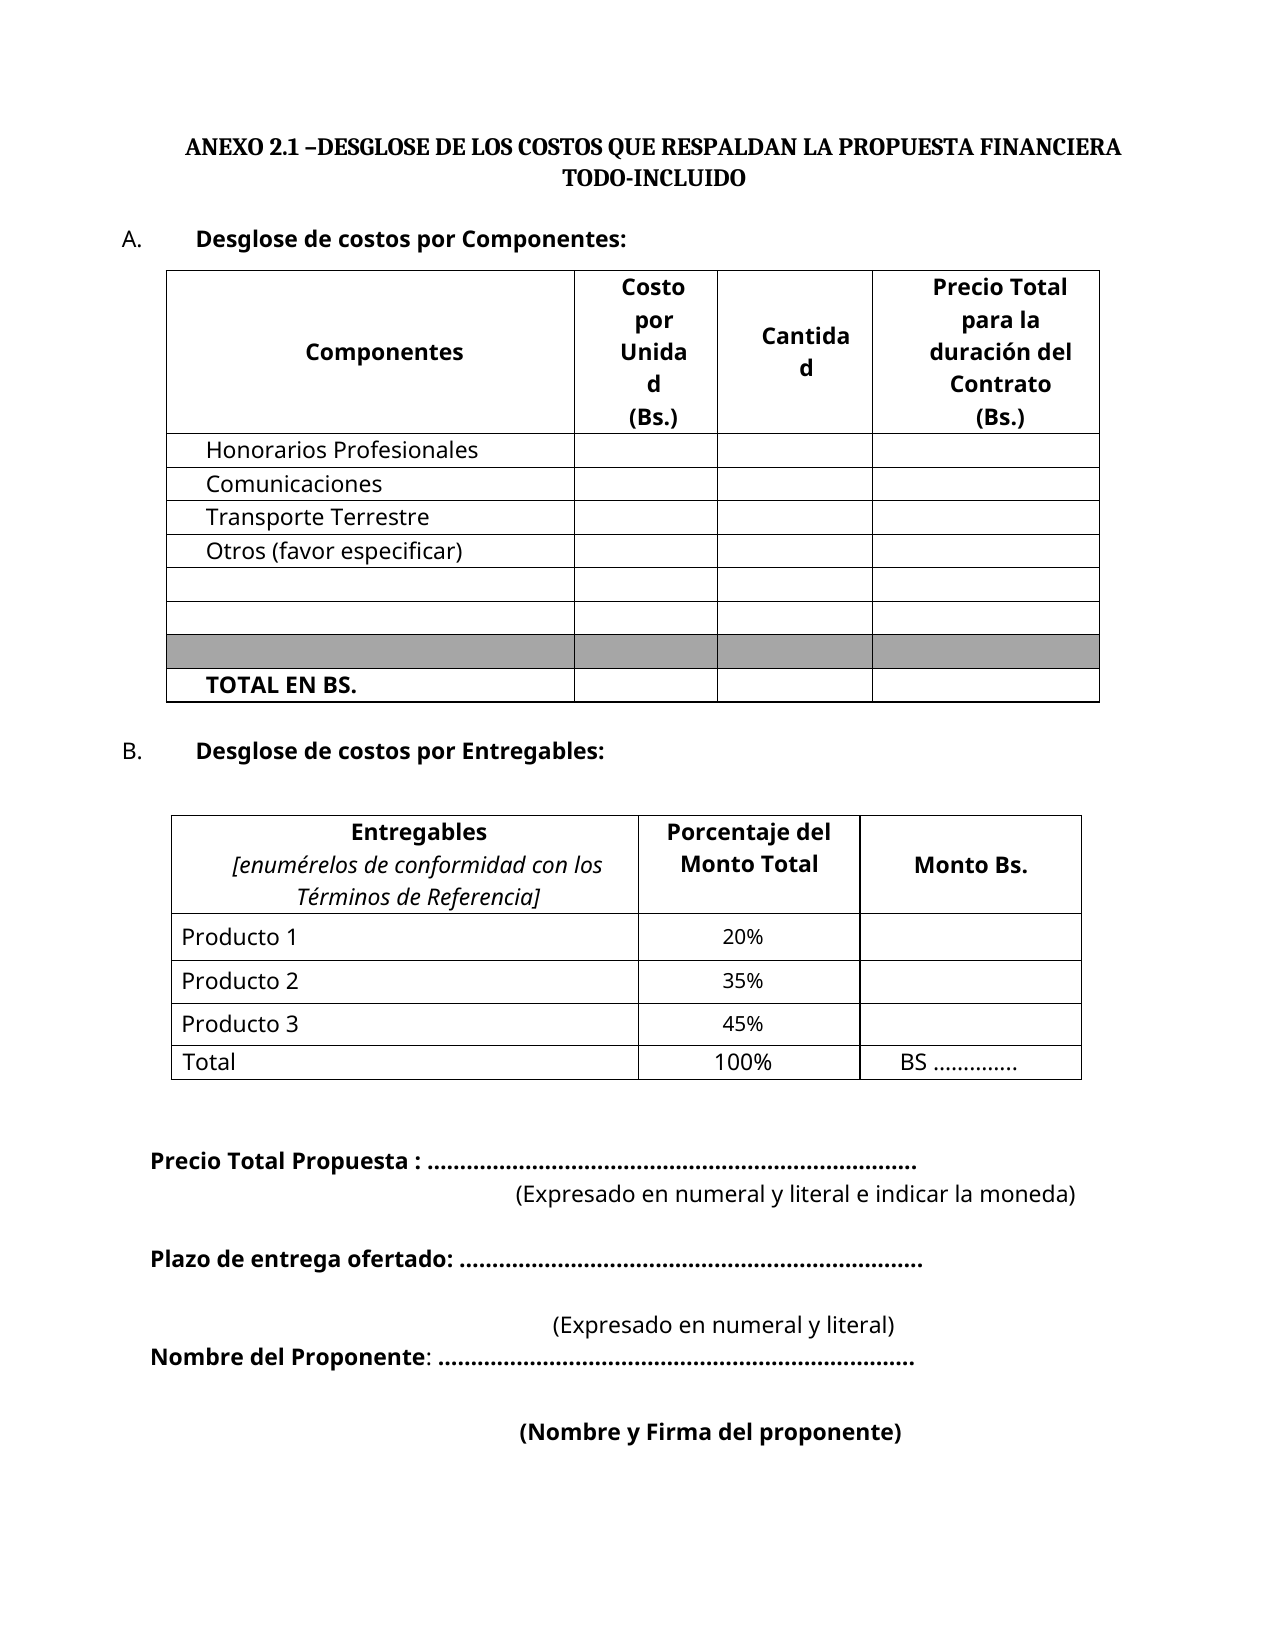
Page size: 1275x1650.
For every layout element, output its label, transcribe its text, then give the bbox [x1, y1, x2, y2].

table_cell Total [172, 1046, 638, 1079]
table_cell 35% [639, 961, 859, 1002]
table_cell [861, 914, 1081, 960]
table_cell Producto 1 [172, 914, 638, 960]
table_cell BS ………….. [861, 1046, 1081, 1079]
list Desglose de costos por Entregables: [122, 735, 1157, 766]
table_cell [575, 434, 717, 467]
table_cell [718, 434, 872, 467]
table_header Componentes [167, 271, 574, 433]
table_cell [575, 568, 717, 601]
table_cell [167, 568, 574, 601]
table_cell [873, 468, 1099, 500]
table_header Precio Total para la duración del Contrato (Bs.) [873, 271, 1099, 433]
table_cell Comunicaciones [167, 468, 574, 500]
table_cell TOTAL EN BS. [167, 669, 574, 701]
table_cell [873, 501, 1099, 534]
table_cell [873, 535, 1099, 567]
table_cell [873, 568, 1099, 601]
table_header Cantidad [718, 271, 872, 433]
table_cell Otros (favor especificar) [167, 535, 574, 567]
text (Nombre y Firma del proponente) [150, 1416, 1157, 1448]
table_cell Producto 3 [172, 1004, 638, 1045]
table_cell [873, 434, 1099, 467]
table_cell [718, 669, 872, 701]
table_cell [575, 602, 717, 634]
text (Expresado en numeral y literal e indicar la moneda) [197, 1178, 1157, 1209]
table_cell [575, 535, 717, 567]
table_cell [575, 669, 717, 701]
table_cell [575, 635, 717, 668]
text (Expresado en numeral y literal) [150, 1309, 1157, 1340]
table_cell [718, 535, 872, 567]
table_cell [861, 1004, 1081, 1045]
table_cell [861, 961, 1081, 1002]
table_cell 20% [639, 914, 859, 960]
table_cell [718, 468, 872, 500]
table_cell 45% [639, 1004, 859, 1045]
table_cell [873, 669, 1099, 701]
table_cell Transporte Terrestre [167, 501, 574, 534]
table_cell [718, 635, 872, 668]
table_cell [718, 602, 872, 634]
text Plazo de entrega ofertado: …………………………………………………………….. [150, 1243, 1157, 1274]
table_cell Producto 2 [172, 961, 638, 1002]
table_header Costo por Unidad (Bs.) [575, 271, 717, 433]
table_cell [575, 501, 717, 534]
table_cell [718, 501, 872, 534]
table_header Monto Bs. [861, 816, 1081, 913]
text Precio Total Propuesta : ………………………………………………………….…….. [150, 1145, 1157, 1176]
table_cell [873, 602, 1099, 634]
table_header Porcentaje del Monto Total [639, 816, 859, 913]
list Desglose de costos por Componentes: [122, 223, 1157, 255]
table_cell [718, 568, 872, 601]
table_cell [873, 635, 1099, 668]
table_cell [167, 635, 574, 668]
table_cell 100% [639, 1046, 859, 1079]
table_header Entregables [enumérelos de conformidad con los Términos de Referencia] [172, 816, 638, 913]
table_cell [167, 602, 574, 634]
text ANEXO 2.1 –DESGLOSE DE LOS COSTOS QUE RESPALDAN LA PROPUESTA FINANCIERA TODO-INCLUIDO [150, 133, 1157, 193]
table_cell [575, 468, 717, 500]
text Nombre del Proponente: ………………………………………………………………. [150, 1341, 1157, 1373]
table_cell Honorarios Profesionales [167, 434, 574, 467]
